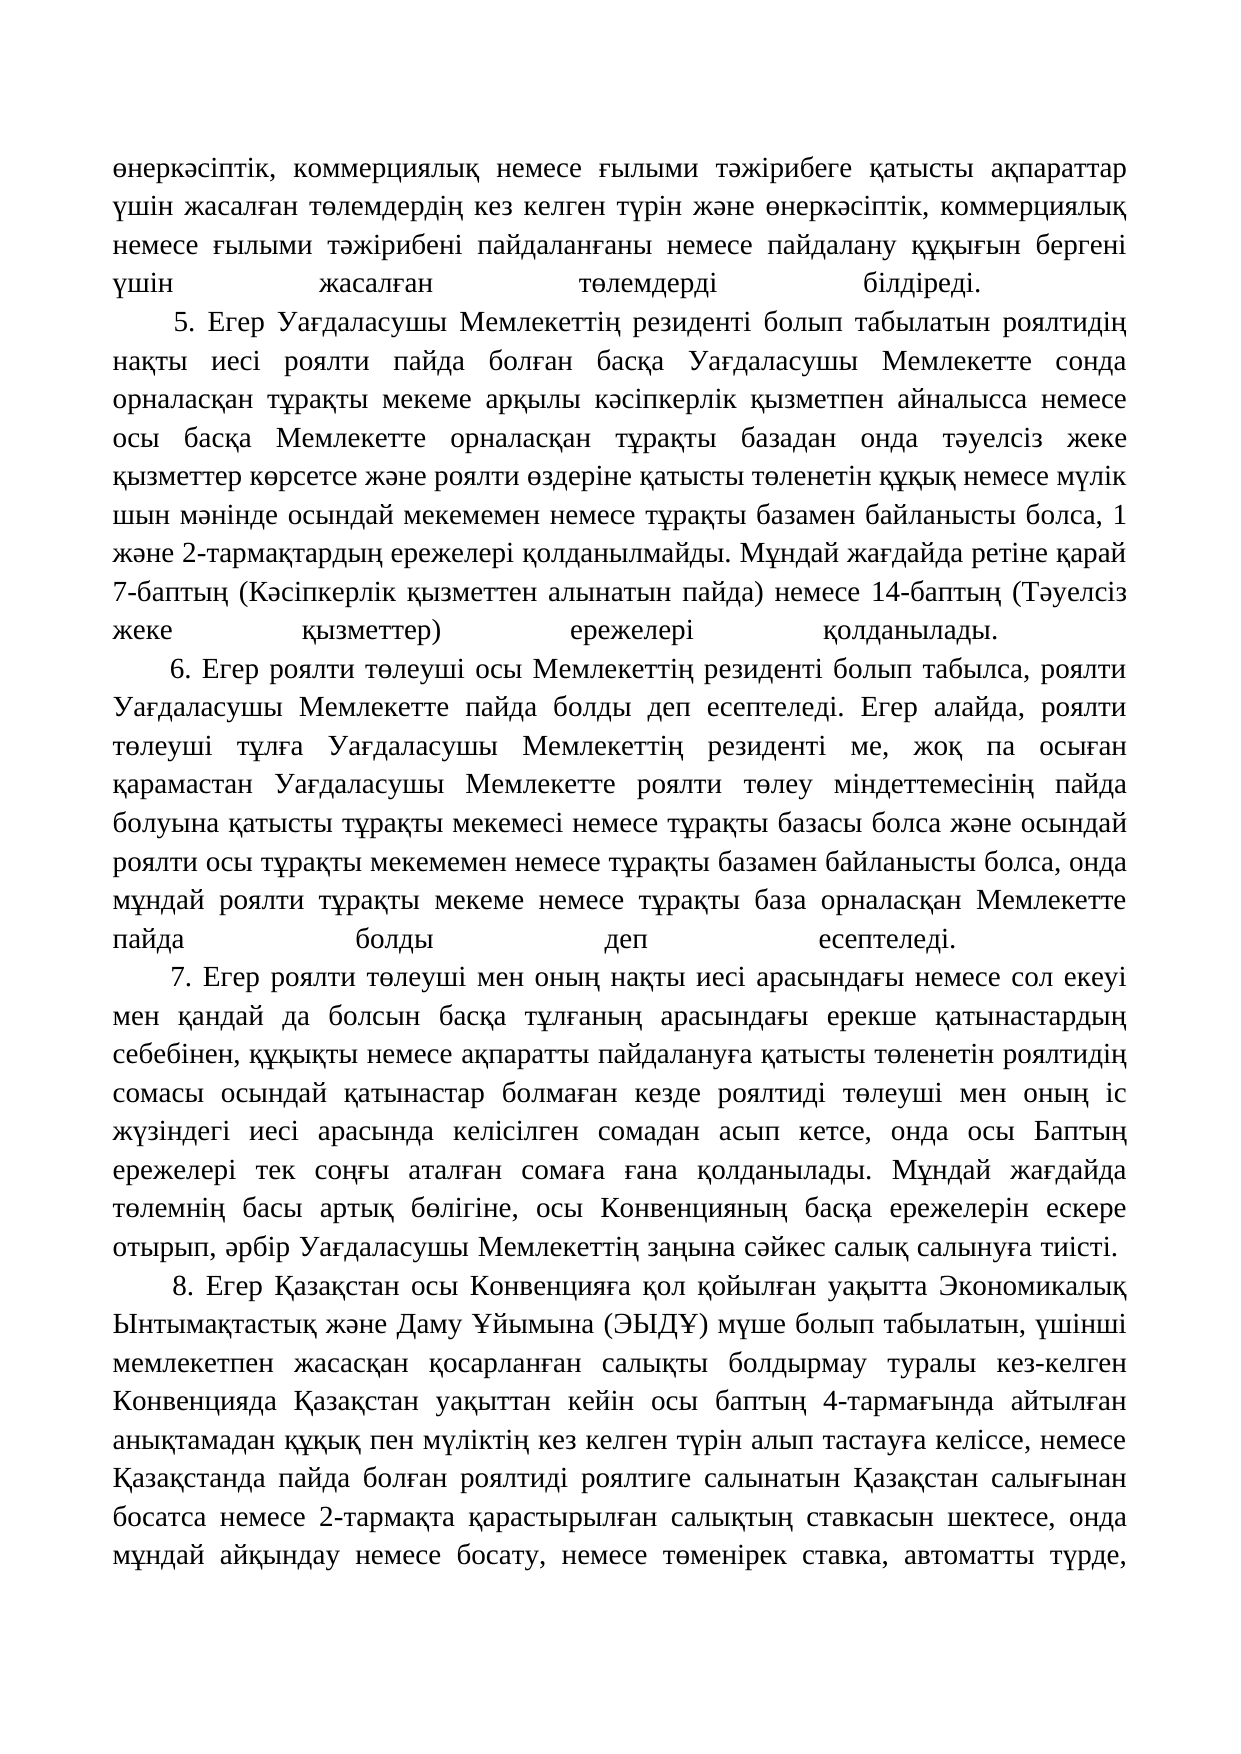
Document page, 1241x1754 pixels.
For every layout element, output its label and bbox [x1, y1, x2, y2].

text [112, 150, 1128, 1571]
